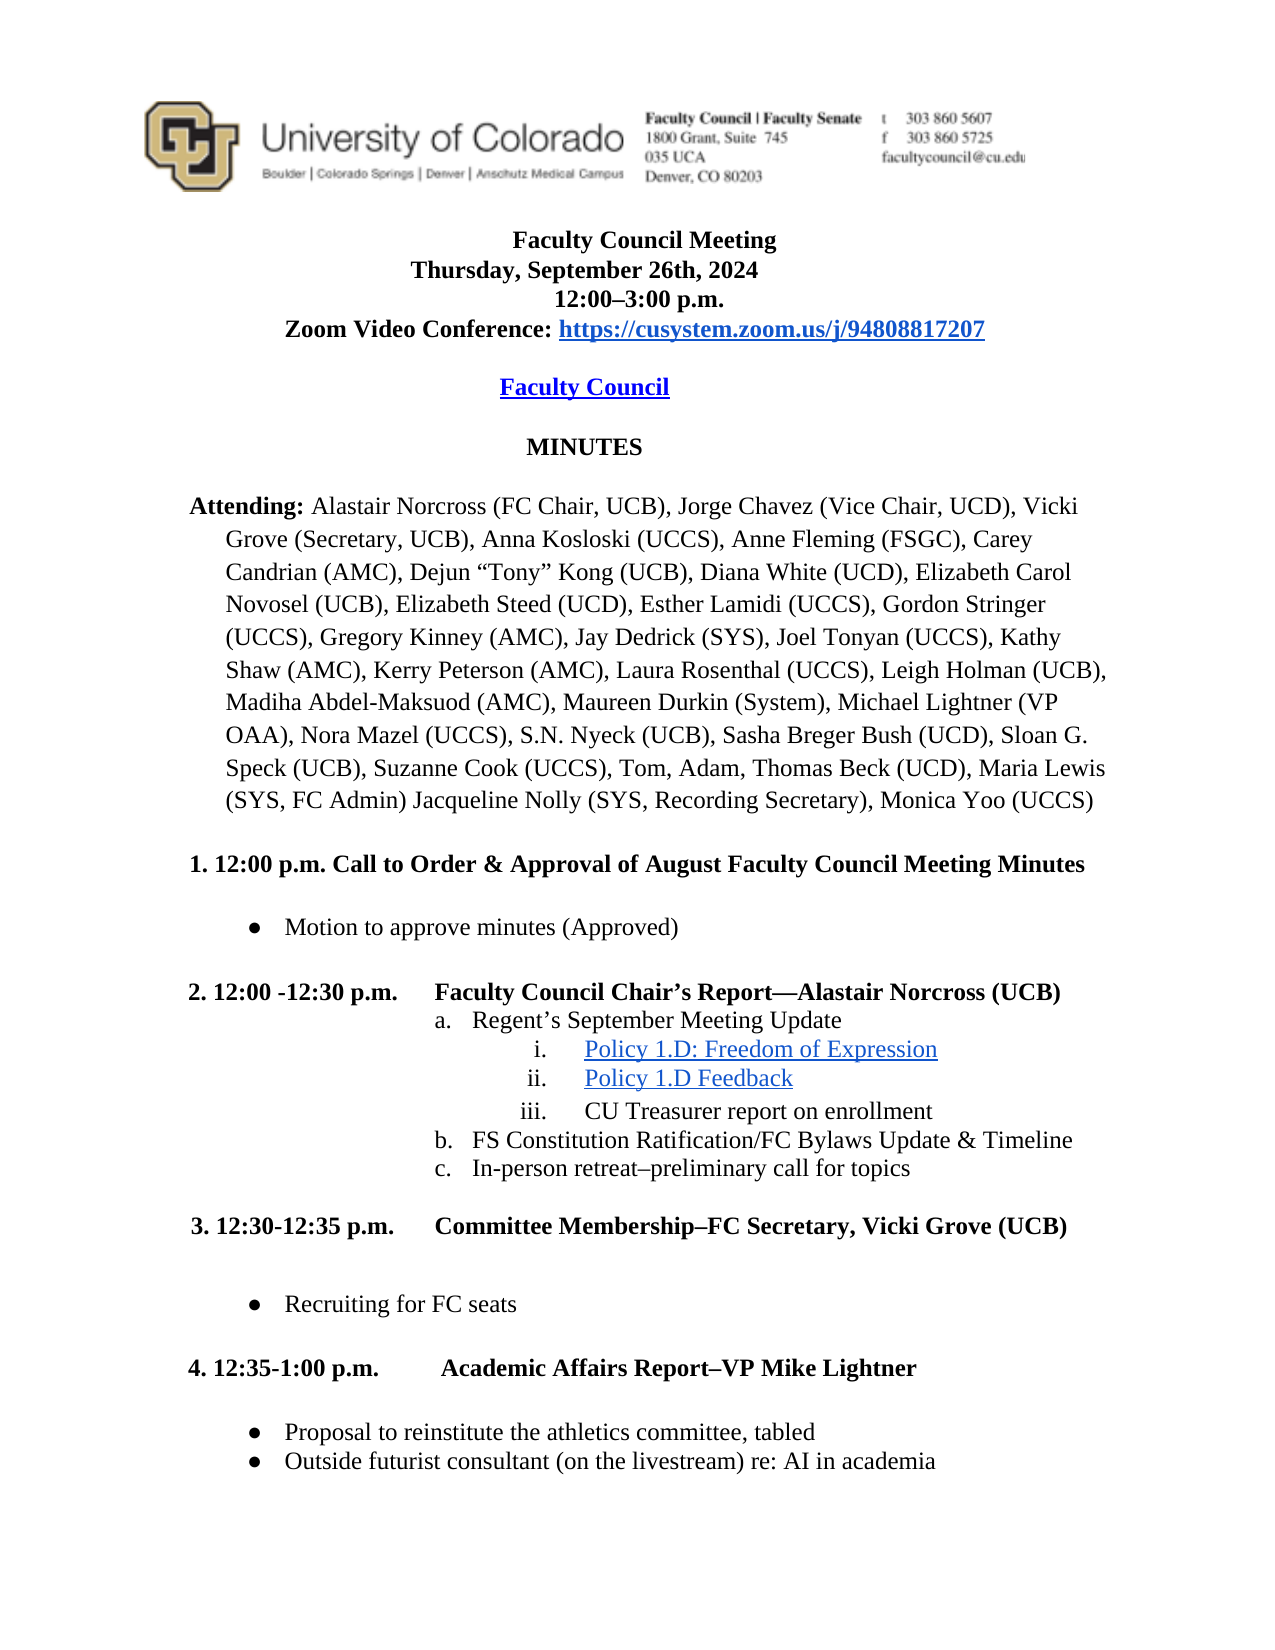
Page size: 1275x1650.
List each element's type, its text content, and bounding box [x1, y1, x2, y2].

picture [638, 110, 1025, 184]
list In-person retreat–preliminary call for topics [434, 1153, 1109, 1182]
picture [143, 101, 624, 192]
text Faculty Council [59, 343, 1109, 401]
text MINUTES [59, 432, 1109, 461]
list Policy 1.D Feedback [547, 1063, 1109, 1092]
list Recruiting for FC seats [247, 1289, 1109, 1318]
text Zoom Video Conference: https://cusystem.zoom.us/j/94808817207 [284, 314, 1109, 343]
text Thursday, September 26th, 2024 [59, 255, 1109, 284]
list Regent’s September Meeting Update [434, 1006, 1109, 1034]
text 1. 12:00 p.m. Call to Order & Approval of August Faculty Council Meeting Minutes [189, 849, 1109, 878]
text 4. 12:35-1:00 p.m. Academic Affairs Report–VP Mike Lightner [188, 1353, 1109, 1382]
text 12:00–3:00 p.m. [554, 284, 1109, 313]
text Attending: Alastair Norcross (FC Chair, UCB), Jorge Chavez (Vice Chair, UCD), Vicki Grove (Secretary, UCB), Anna Kosloski (UCCS), Anne Fleming (FSGC), Carey Candrian (AMC), Dejun “Tony” Kong (UCB), Diana White (UCD), Elizabeth Carol Novosel (UCB), Elizabeth Steed (UCD), Esther Lamidi (UCCS), Gordon Stringer (UCCS), Gregory Kinney (AMC), Jay Dedrick (SYS), Joel Tonyan (UCCS), Kathy Shaw (AMC), Kerry Peterson (AMC), Laura Rosenthal (UCCS), Leigh Holman (UCB), Madiha Abdel-Maksuod (AMC), Maureen Durkin (System), Michael Lightner (VP OAA), Nora Mazel (UCCS), S.N. Nyeck (UCB), Sasha Breger Bush (UCD), Sloan G. Speck (UCB), Suzanne Cook (UCCS), Tom, Adam, Thomas Beck (UCD), Maria Lewis (SYS, FC Admin) Jacqueline Nolly (SYS, Recording Secretary), Monica Yoo (UCCS) [189, 491, 1109, 814]
text 2. 12:00 -12:30 p.m. Faculty Council Chair’s Report—Alastair Norcross (UCB) [188, 977, 1109, 1006]
list CU Treasurer report on enrollment [547, 1096, 1109, 1125]
list Motion to approve minutes (Approved) [247, 912, 1109, 941]
list FS Constitution Ratification/FC Bylaws Update & Timeline [434, 1125, 1109, 1153]
list Policy 1.D: Freedom of Expression [547, 1034, 1109, 1063]
text 3. 12:30-12:35 p.m. Committee Membership–FC Secretary, Vicki Grove (UCB) [191, 1211, 1109, 1268]
list Proposal to reinstitute the athletics committee, tabled [247, 1417, 1109, 1446]
text Faculty Council Meeting [512, 226, 1109, 254]
list Outside futurist consultant (on the livestream) re: AI in academia [247, 1446, 1109, 1475]
